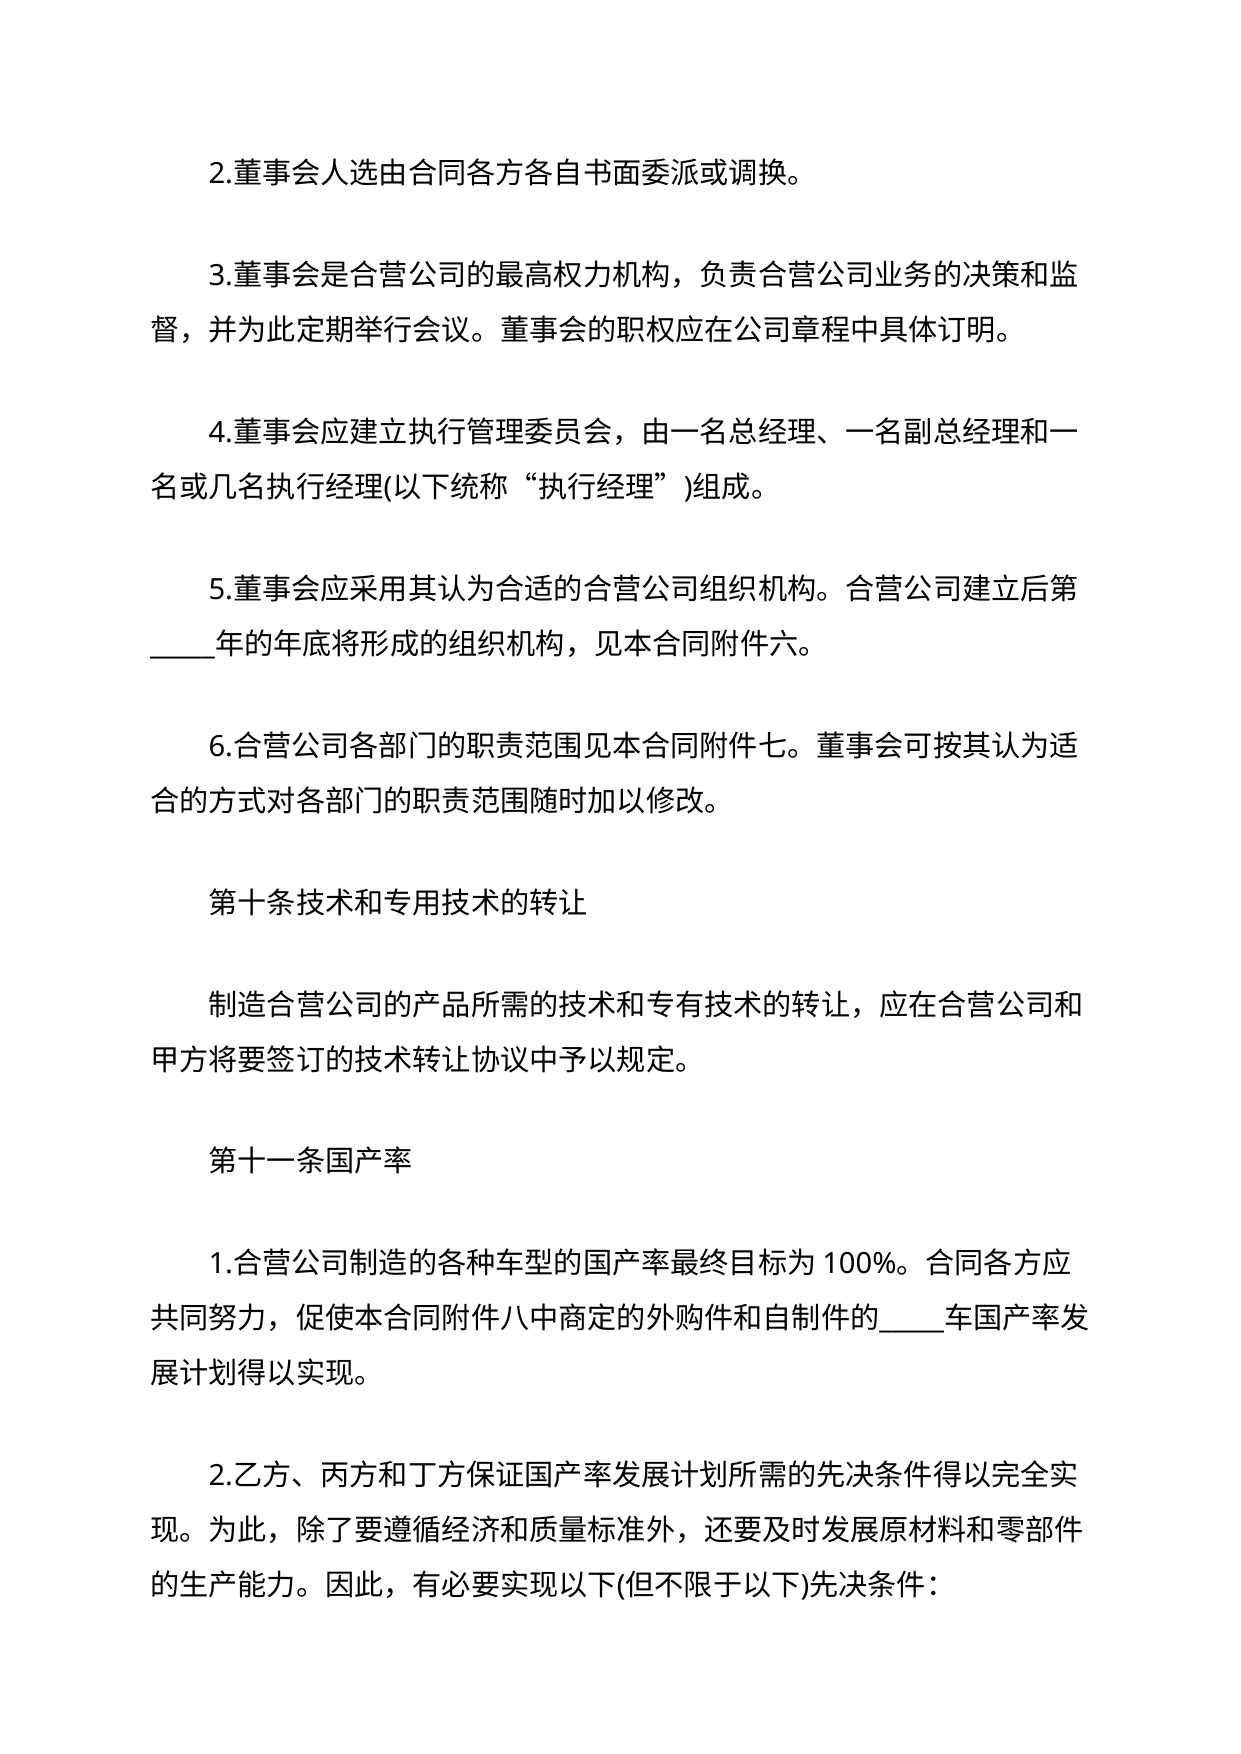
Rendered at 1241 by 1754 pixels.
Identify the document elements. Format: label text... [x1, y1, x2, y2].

text 2.董事会人选由合同各方各自书面委派或调换。 [150, 150, 1090, 192]
text 6.合营公司各部门的职责范围见本合同附件七。董事会可按其认为适合的方式对各部门的职责范围随时加以修改。 [150, 723, 1090, 820]
text 2.乙方、丙方和丁方保证国产率发展计划所需的先决条件得以完全实现。为此，除了要遵循经济和质量标准外，还要及时发展原材料和零部件的生产能力。因此，有必要实现以下(但不限于以下)先决条件： [150, 1451, 1090, 1604]
text 第十一条国产率 [150, 1138, 1090, 1180]
text 第十条技术和专用技术的转让 [150, 879, 1090, 922]
text 1.合营公司制造的各种车型的国产率最终目标为100%。合同各方应共同努力，促使本合同附件八中商定的外购件和自制件的_____车国产率发展计划得以实现。 [150, 1240, 1090, 1392]
text 制造合营公司的产品所需的技术和专有技术的转让，应在合营公司和甲方将要签订的技术转让协议中予以规定。 [150, 981, 1090, 1078]
text 5.董事会应采用其认为合适的合营公司组织机构。合营公司建立后第_____年的年底将形成的组织机构，见本合同附件六。 [150, 566, 1090, 663]
text 4.董事会应建立执行管理委员会，由一名总经理、一名副总经理和一名或几名执行经理(以下统称“执行经理”)组成。 [150, 409, 1090, 506]
text 3.董事会是合营公司的最高权力机构，负责合营公司业务的决策和监督，并为此定期举行会议。董事会的职权应在公司章程中具体订明。 [150, 252, 1090, 349]
